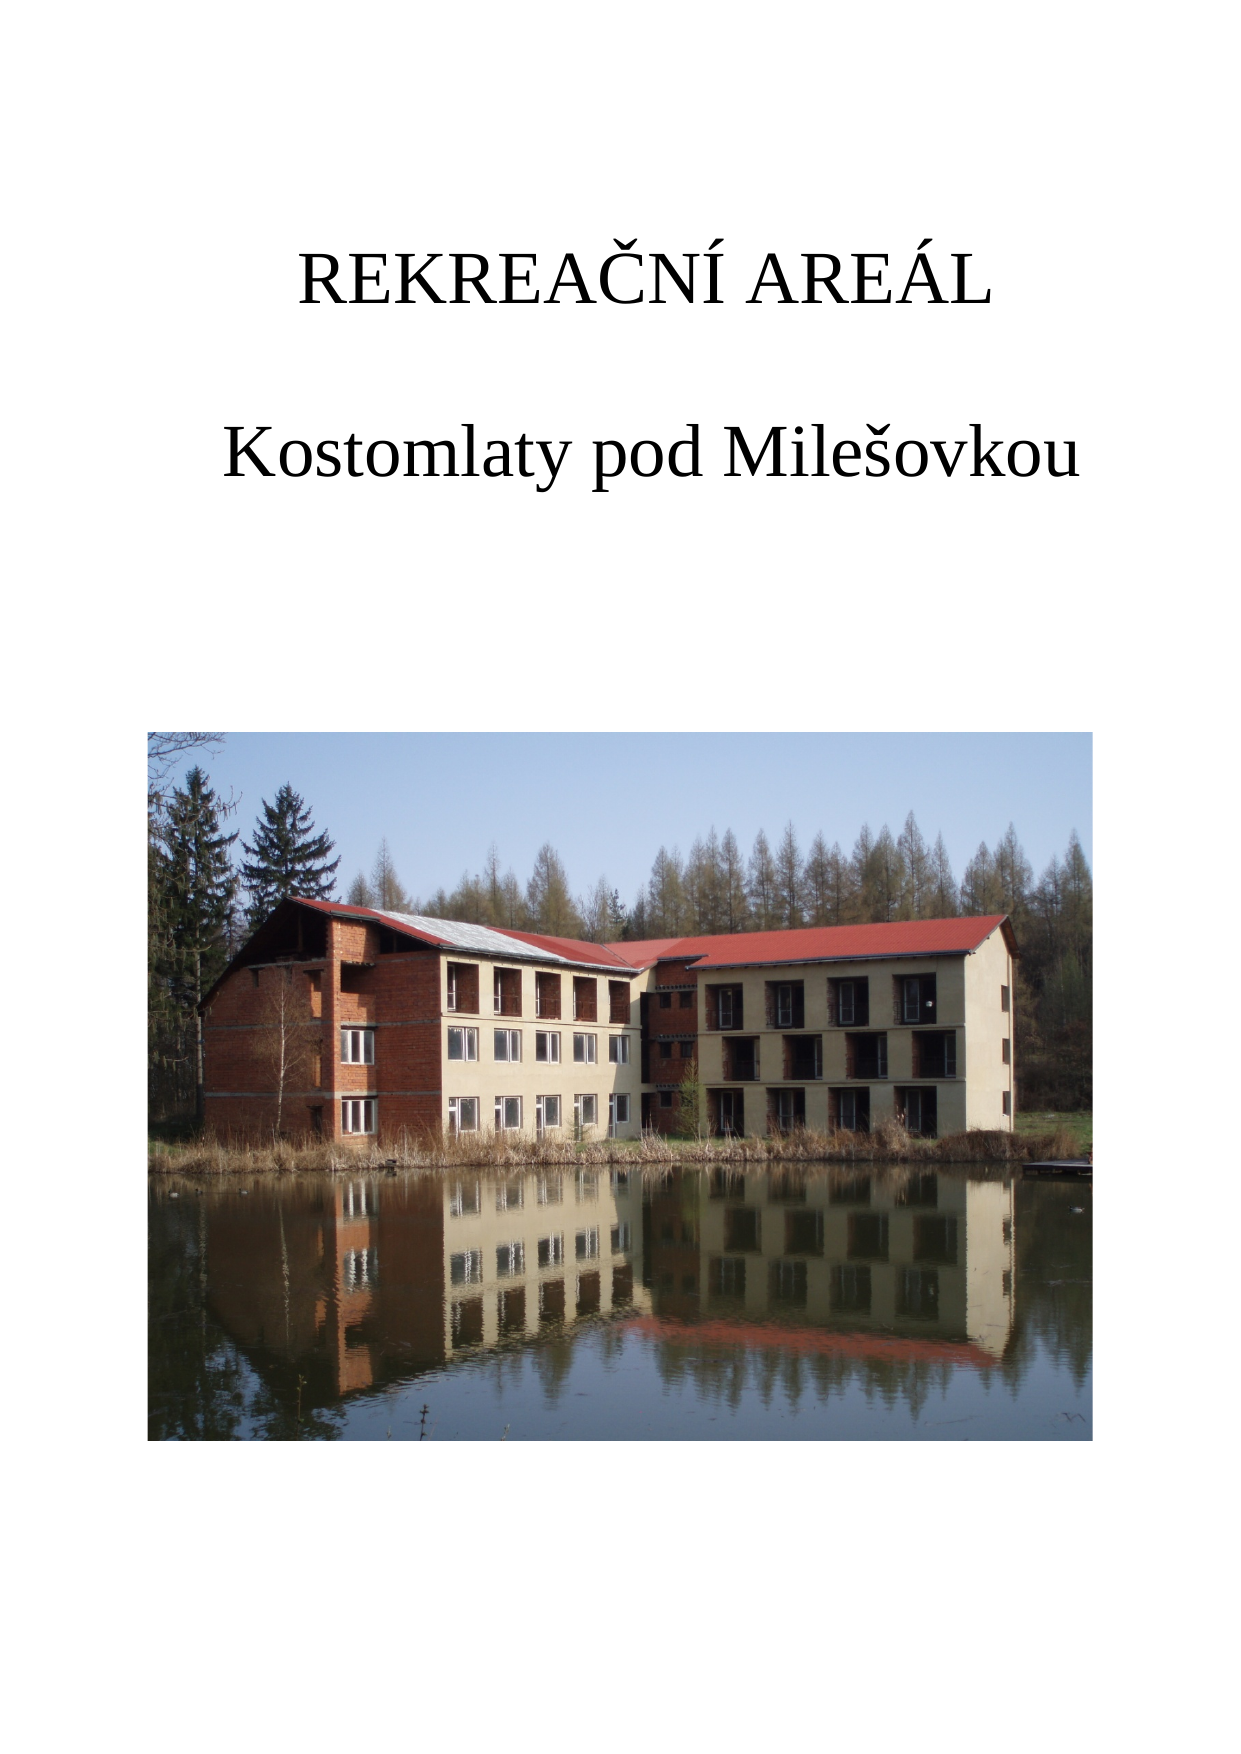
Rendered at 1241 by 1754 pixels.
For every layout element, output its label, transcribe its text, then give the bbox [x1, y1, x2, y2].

picture [147, 732, 1093, 1441]
text REKREAČNÍ AREÁL [148, 234, 1093, 320]
text Kostomlaty pod Milešovkou [148, 406, 1093, 493]
